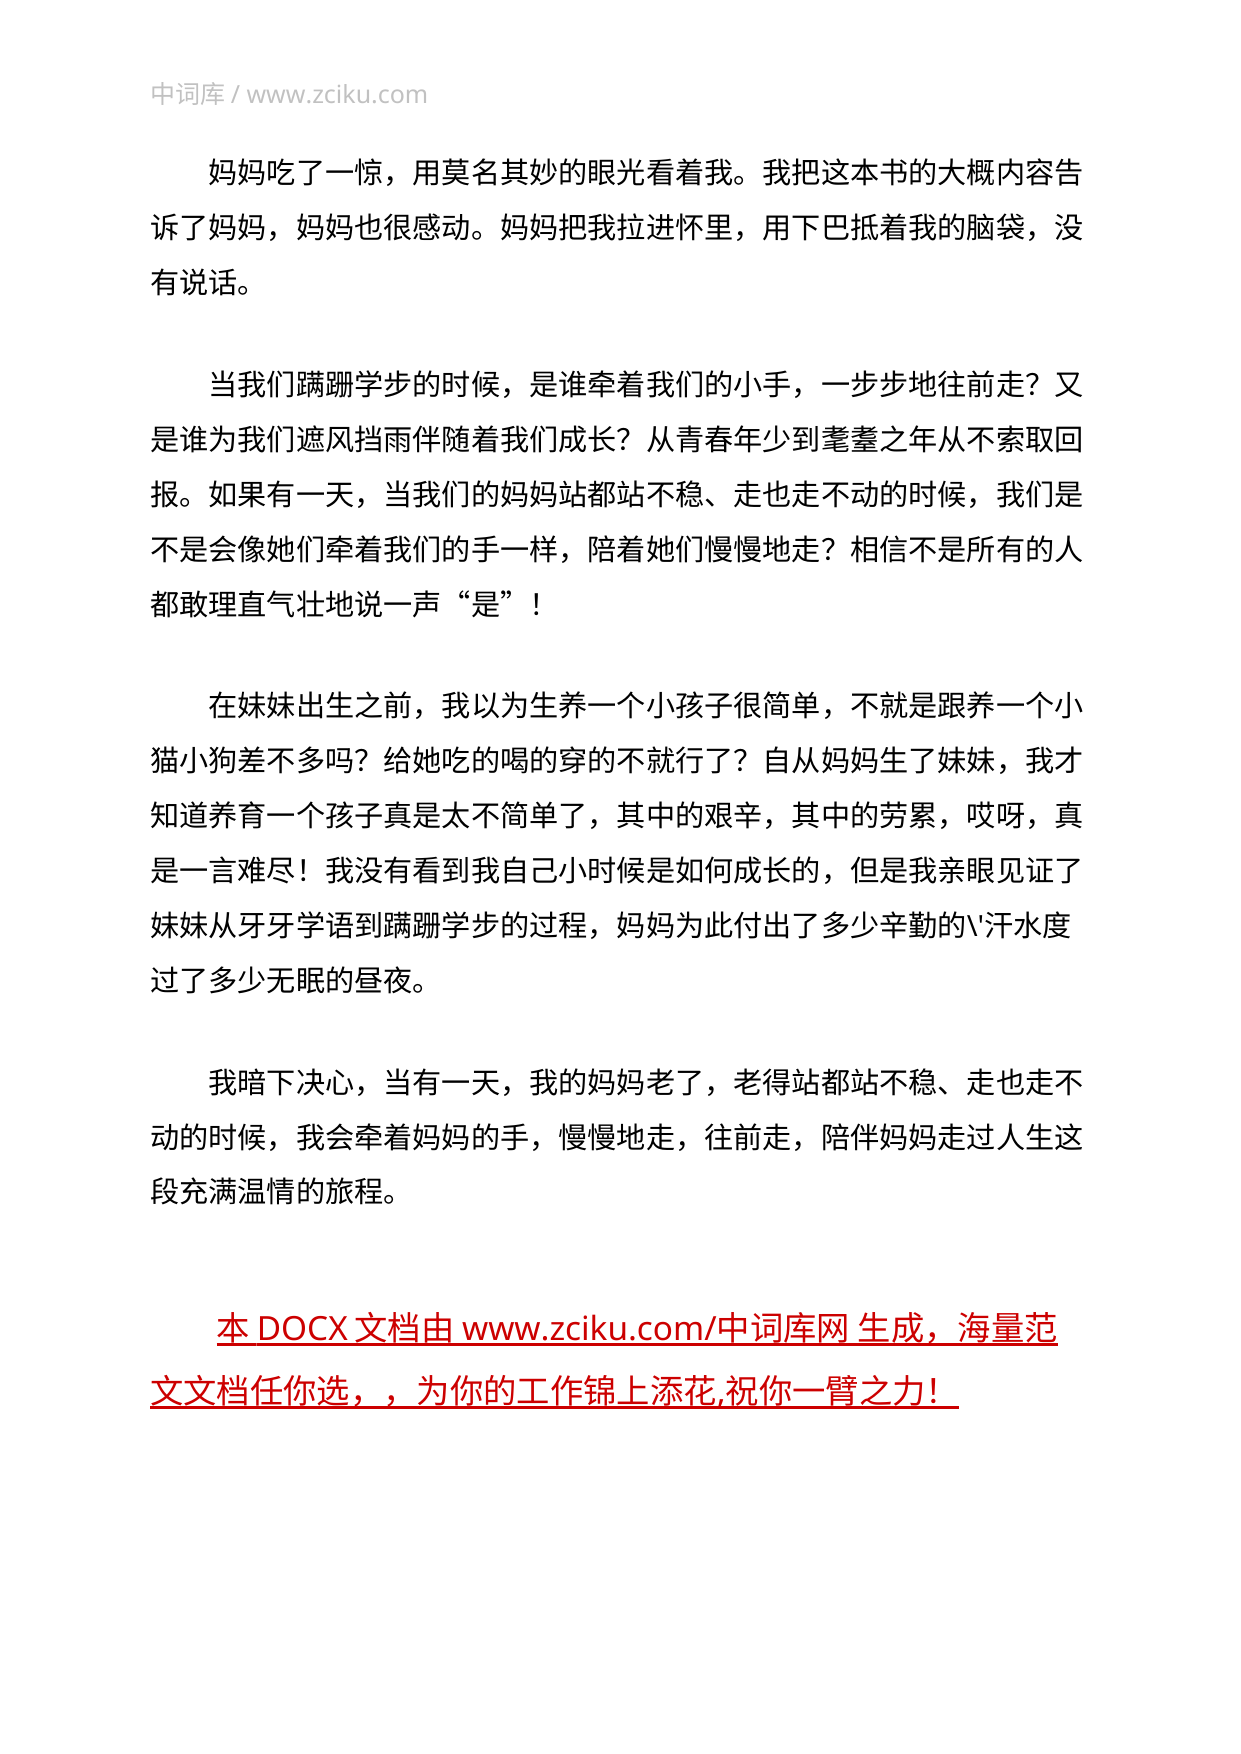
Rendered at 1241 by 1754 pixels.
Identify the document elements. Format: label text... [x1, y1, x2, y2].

text 当我们蹒跚学步的时候，是谁牵着我们的小手，一步步地往前走？又是谁为我们遮风挡雨伴随着我们成长？从青春年少到耄耋之年从不索取回报。如果有一天，当我们的妈妈站都站不稳、走也走不动的时候，我们是不是会像她们牵着我们的手一样，陪着她们慢慢地走？相信不是所有的人都敢理直气壮地说一声“是”！ [150, 362, 1090, 623]
text 在妹妹出生之前，我以为生养一个小孩子很简单，不就是跟养一个小猫小狗差不多吗？给她吃的喝的穿的不就行了？自从妈妈生了妹妹，我才知道养育一个孩子真是太不简单了，其中的艰辛，其中的劳累，哎呀，真是一言难尽！我没有看到我自己小时候是如何成长的，但是我亲眼见证了妹妹从牙牙学语到蹒跚学步的过程，妈妈为此付出了多少辛勤的\'汗水度过了多少无眠的昼夜。 [150, 683, 1090, 1000]
text 我暗下决心，当有一天，我的妈妈老了，老得站都站不稳、走也走不动的时候，我会牵着妈妈的手，慢慢地走，往前走，陪伴妈妈走过人生这段充满温情的旅程。 [150, 1059, 1090, 1211]
text 妈妈吃了一惊，用莫名其妙的眼光看着我。我把这本书的大概内容告诉了妈妈，妈妈也很感动。妈妈把我拉进怀里，用下巴抵着我的脑袋，没有说话。 [150, 150, 1090, 302]
text 本DOCX文档由 www.zciku.com/中词库网 生成，海量范文文档任你选，，为你的工作锦上添花,祝你一臂之力！ [150, 1302, 1090, 1413]
